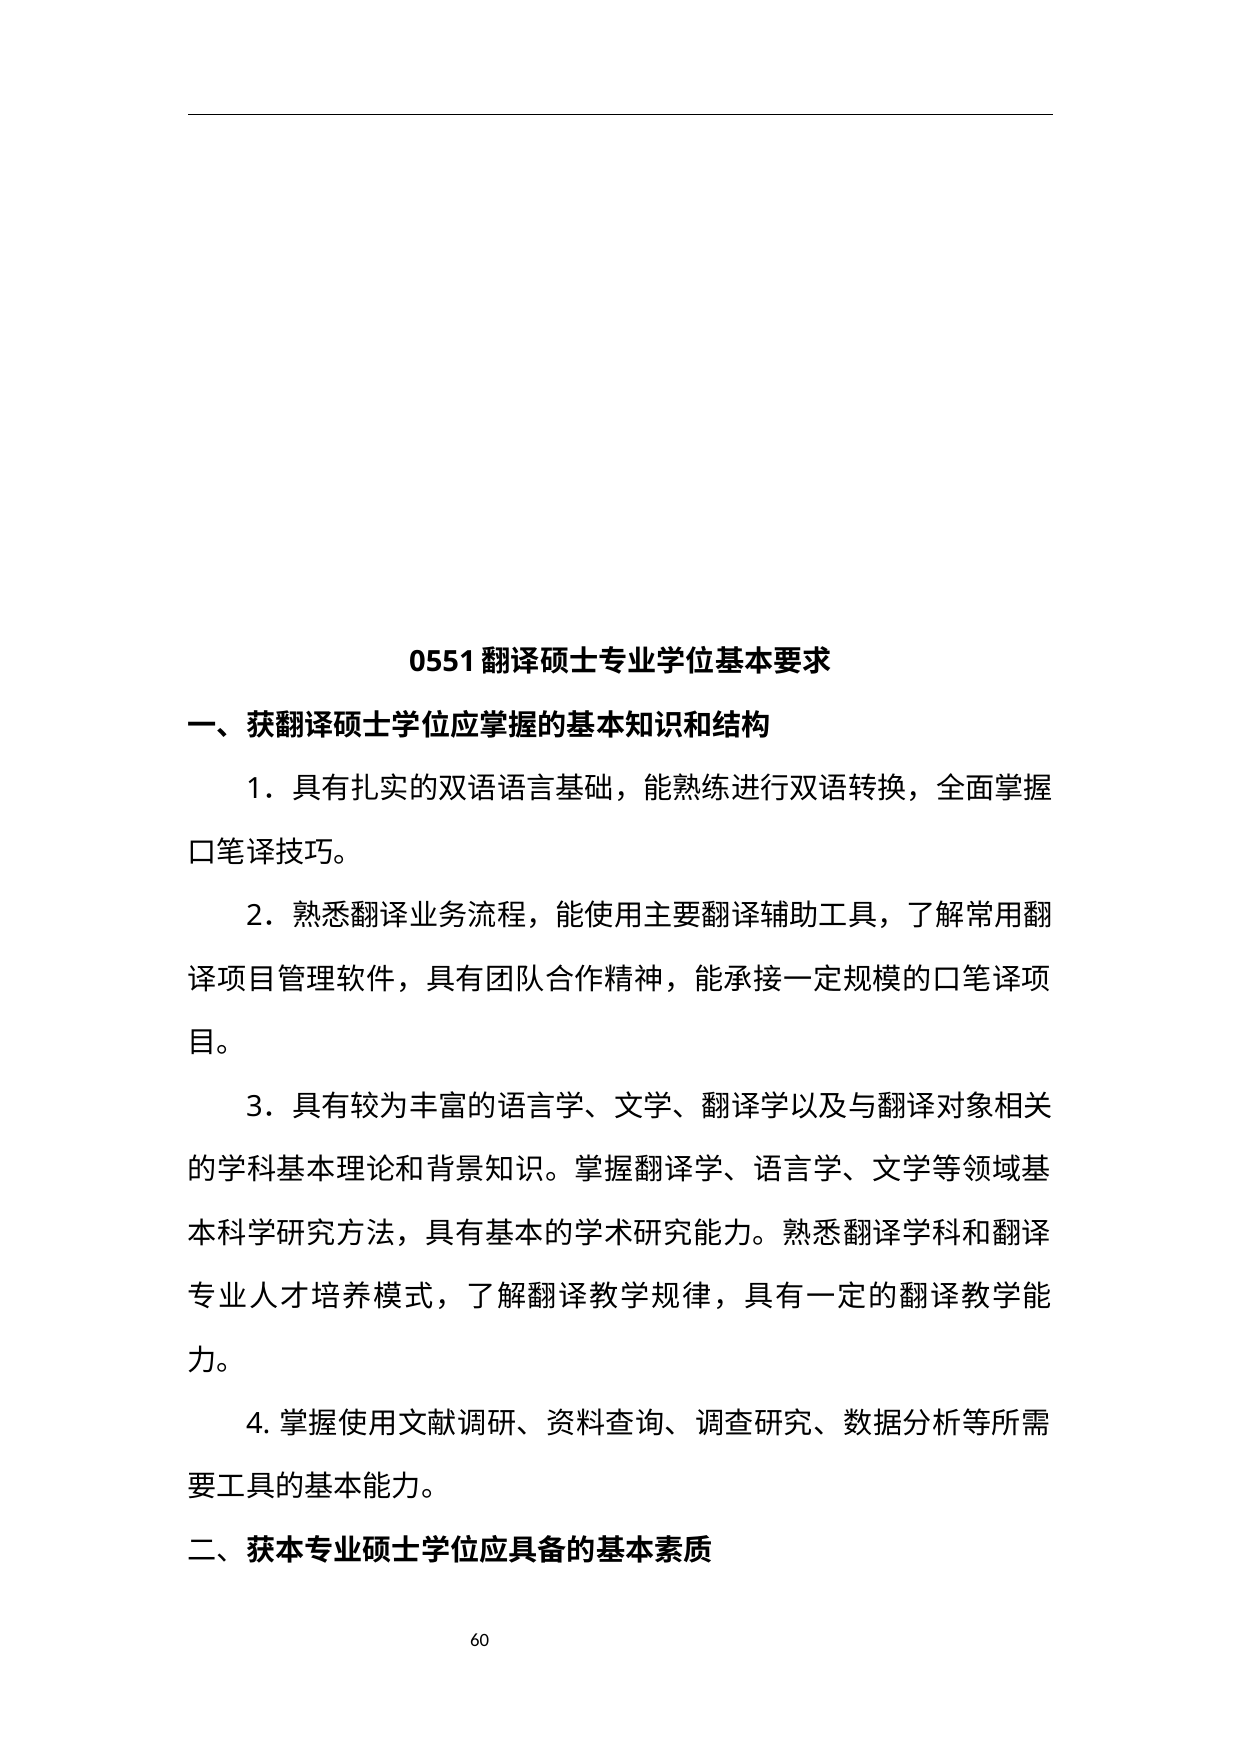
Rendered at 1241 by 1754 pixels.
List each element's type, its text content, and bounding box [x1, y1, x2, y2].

text 3．具有较为丰富的语言学、文学、翻译学以及与翻译对象相关的学科基本理论和背景知识。掌握翻译学、语言学、文学等领域基本科学研究方法，具有基本的学术研究能力。熟悉翻译学科和翻译专业人才培养模式，了解翻译教学规律，具有一定的翻译教学能力。 [187, 1082, 1053, 1378]
text 4. 掌握使用文献调研、资料查询、调查研究、数据分析等所需要工具的基本能力。 [187, 1399, 1053, 1505]
text 0551翻译硕士专业学位基本要求 [187, 638, 1053, 680]
text 2．熟悉翻译业务流程，能使用主要翻译辅助工具，了解常用翻译项目管理软件，具有团队合作精神，能承接一定规模的口笔译项目。 [187, 892, 1053, 1061]
text 1．具有扎实的双语语言基础，能熟练进行双语转换，全面掌握口笔译技巧。 [187, 765, 1053, 871]
list 获翻译硕士学位应掌握的基本知识和结构 [187, 701, 1053, 744]
list 获本专业硕士学位应具备的基本素质 [187, 1526, 1053, 1569]
